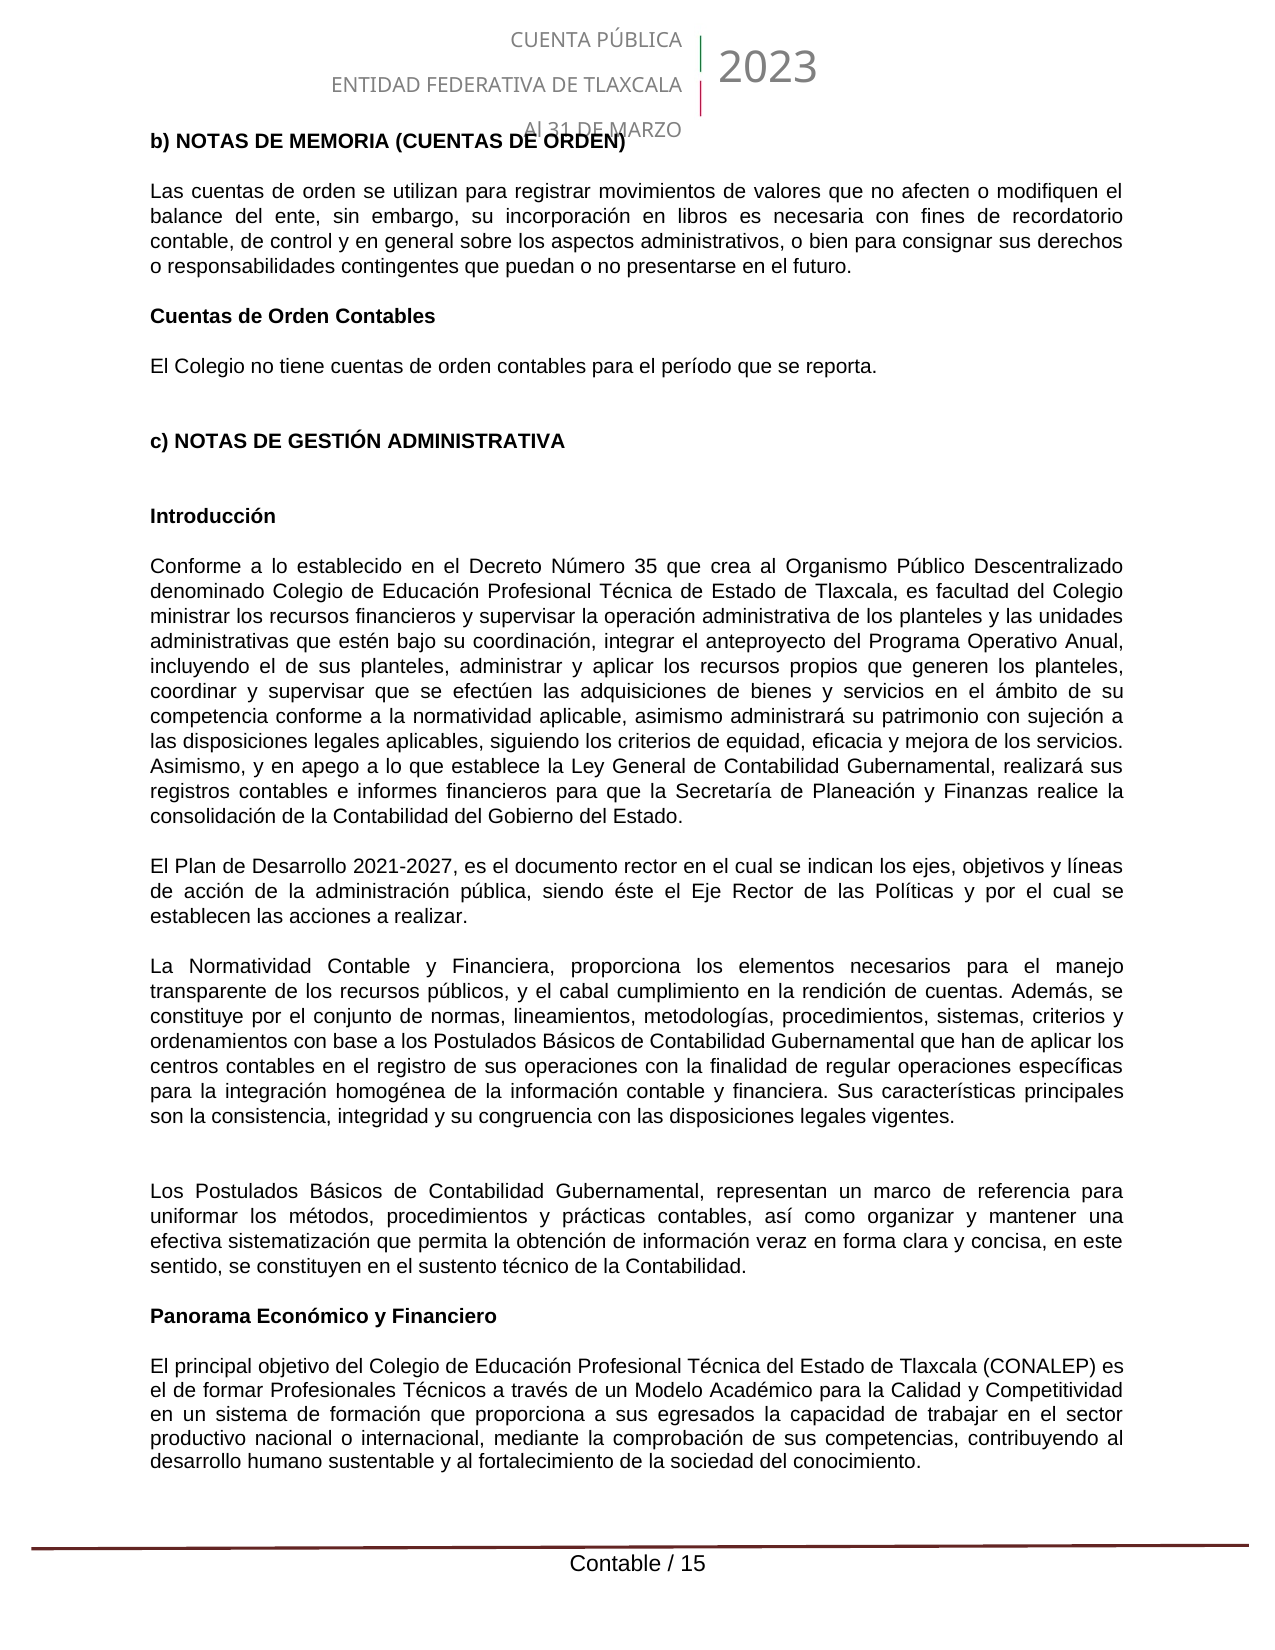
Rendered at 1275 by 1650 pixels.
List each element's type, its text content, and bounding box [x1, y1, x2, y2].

text Cuentas de Orden Contables [150, 303, 1125, 328]
text La Normatividad Contable y Financiera, proporciona los elementos necesarios para el manejo transparente de los recursos públicos, y el cabal cumplimiento en la rendición de cuentas. Además, se constituye por el conjunto de normas, lineamientos, metodologías, procedimientos, sistemas, criterios y ordenamientos con base a los Postulados Básicos de Contabilidad Gubernamental que han de aplicar los centros contables en el registro de sus operaciones con la finalidad de regular operaciones específicas para la integración homogénea de la información contable y financiera. Sus características principales son la consistencia, integridad y su congruencia con las disposiciones legales vigentes. [150, 953, 1125, 1128]
text El Colegio no tiene cuentas de orden contables para el período que se reporta. [150, 353, 1125, 378]
text Conforme a lo establecido en el Decreto Número 35 que crea al Organismo Público Descentralizado denominado Colegio de Educación Profesional Técnica de Estado de Tlaxcala, es facultad del Colegio ministrar los recursos financieros y supervisar la operación administrativa de los planteles y las unidades administrativas que estén bajo su coordinación, integrar el anteproyecto del Programa Operativo Anual, incluyendo el de sus planteles, administrar y aplicar los recursos propios que generen los planteles, coordinar y supervisar que se efectúen las adquisiciones de bienes y servicios en el ámbito de su competencia conforme a la normatividad aplicable, asimismo administrará su patrimonio con sujeción a las disposiciones legales aplicables, siguiendo los criterios de equidad, eficacia y mejora de los servicios. Asimismo, y en apego a lo que establece la Ley General de Contabilidad Gubernamental, realizará sus registros contables e informes financieros para que la Secretaría de Planeación y Finanzas realice la consolidación de la Contabilidad del Gobierno del Estado. [150, 553, 1125, 828]
text El principal objetivo del Colegio de Educación Profesional Técnica del Estado de Tlaxcala (CONALEP) es el de formar Profesionales Técnicos a través de un Modelo Académico para la Calidad y Competitividad en un sistema de formación que proporciona a sus egresados la capacidad de trabajar en el sector productivo nacional o internacional, mediante la comprobación de sus competencias, contribuyendo al desarrollo humano sustentable y al fortalecimiento de la sociedad del conocimiento. [150, 1353, 1125, 1473]
text Panorama Económico y Financiero [150, 1303, 1125, 1328]
text Las cuentas de orden se utilizan para registrar movimientos de valores que no afecten o modifiquen el balance del ente, sin embargo, su incorporación en libros es necesaria con fines de recordatorio contable, de control y en general sobre los aspectos administrativos, o bien para consignar sus derechos o responsabilidades contingentes que puedan o no presentarse en el futuro. [150, 178, 1125, 278]
text Los Postulados Básicos de Contabilidad Gubernamental, representan un marco de referencia para uniformar los métodos, procedimientos y prácticas contables, así como organizar y mantener una efectiva sistematización que permita la obtención de información veraz en forma clara y concisa, en este sentido, se constituyen en el sustento técnico de la Contabilidad. [150, 1178, 1125, 1278]
text b) NOTAS DE MEMORIA (CUENTAS DE ORDEN) [150, 128, 1125, 153]
text El Plan de Desarrollo 2021-2027, es el documento rector en el cual se indican los ejes, objetivos y líneas de acción de la administración pública, siendo éste el Eje Rector de las Políticas y por el cual se establecen las acciones a realizar. [150, 853, 1125, 928]
text c) NOTAS DE GESTIÓN ADMINISTRATIVA [150, 428, 1125, 453]
picture [693, 23, 714, 120]
text Introducción [150, 503, 1125, 528]
